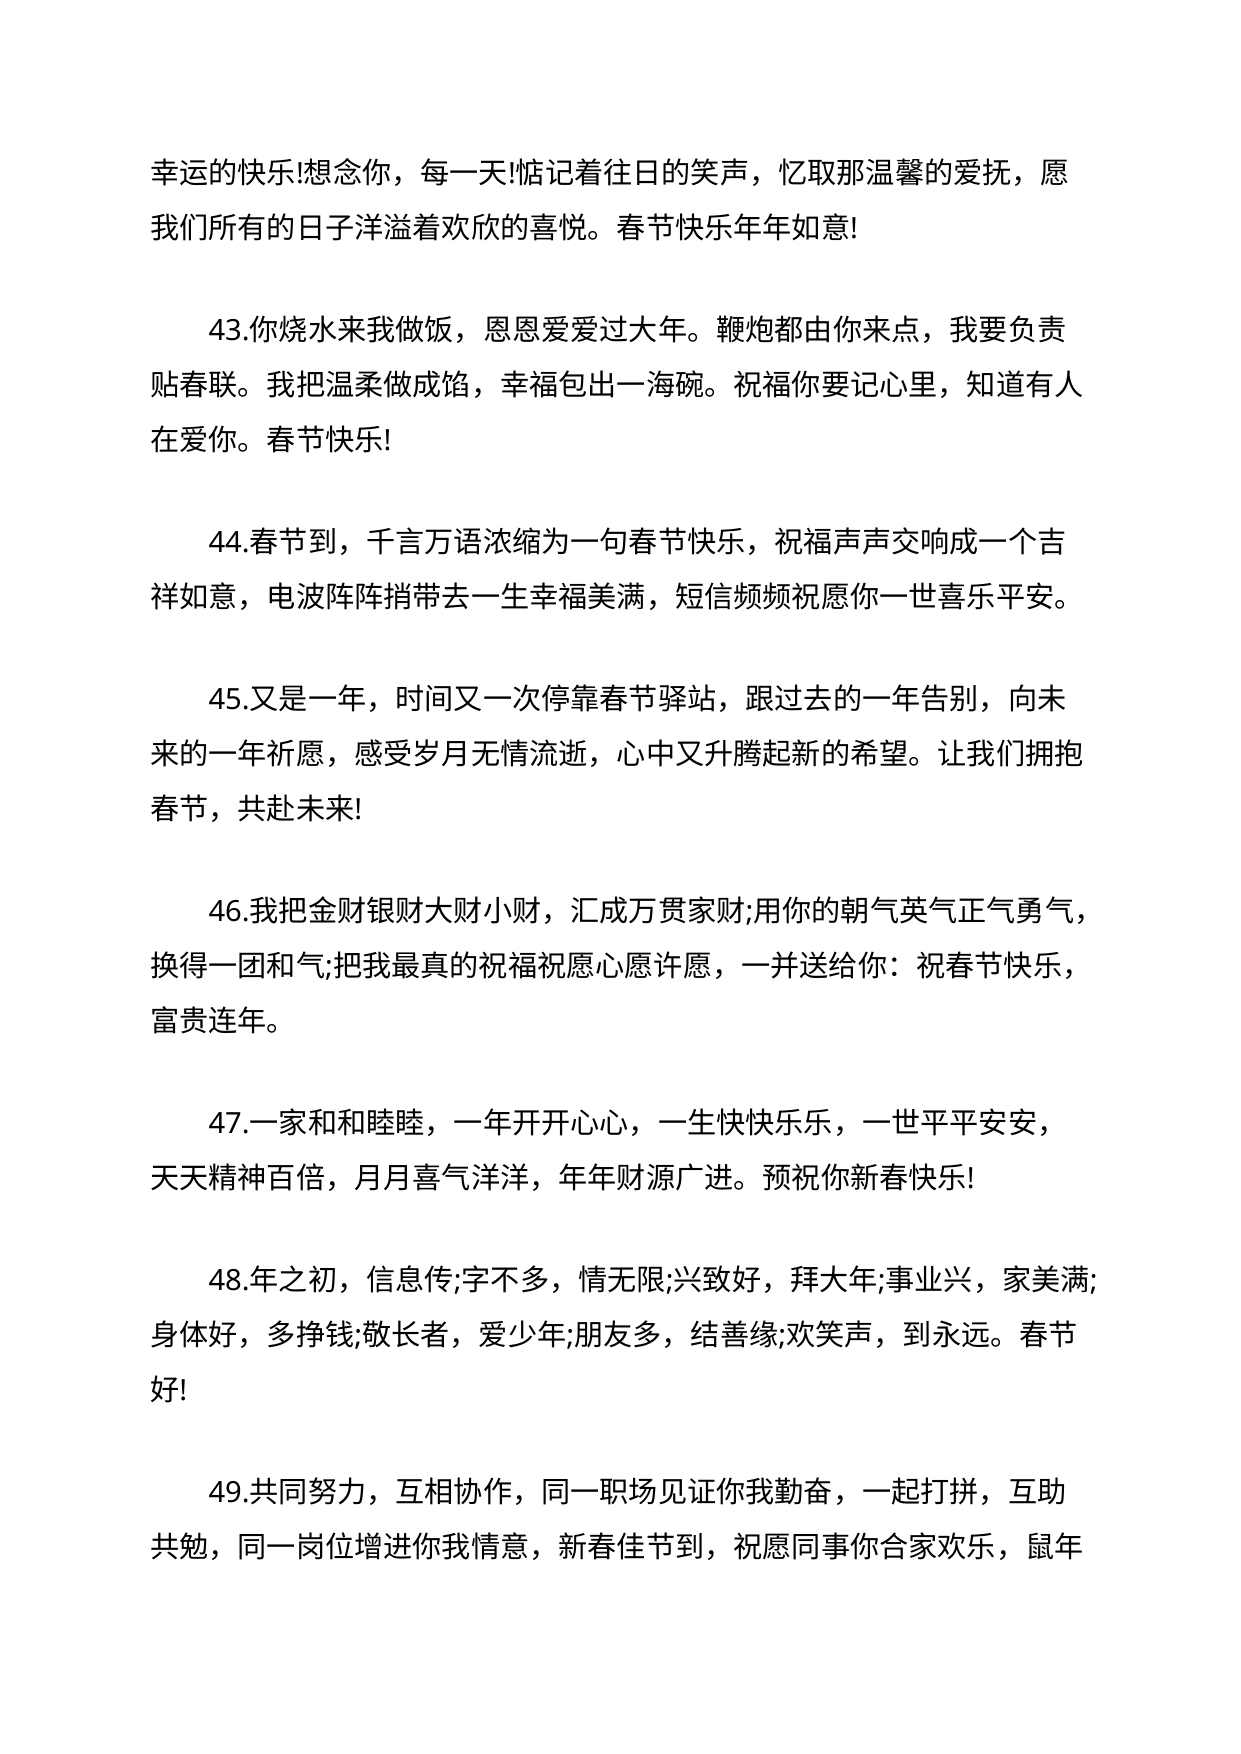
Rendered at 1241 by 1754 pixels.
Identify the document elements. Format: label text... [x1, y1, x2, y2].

text 47.一家和和睦睦，一年开开心心，一生快快乐乐，一世平平安安，天天精神百倍，月月喜气洋洋，年年财源广进。预祝你新春快乐! [150, 1099, 1090, 1197]
text 43.你烧水来我做饭，恩恩爱爱过大年。鞭炮都由你来点，我要负责贴春联。我把温柔做成馅，幸福包出一海碗。祝福你要记心里，知道有人在爱你。春节快乐! [150, 307, 1090, 459]
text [150, 150, 1090, 247]
text 45.又是一年，时间又一次停靠春节驿站，跟过去的一年告别，向未来的一年祈愿，感受岁月无情流逝，心中又升腾起新的希望。让我们拥抱春节，共赴未来! [150, 676, 1090, 828]
text 46.我把金财银财大财小财，汇成万贯家财;用你的朝气英气正气勇气，换得一团和气;把我最真的祝福祝愿心愿许愿，一并送给你：祝春节快乐，富贵连年。 [150, 887, 1090, 1040]
text 44.春节到，千言万语浓缩为一句春节快乐，祝福声声交响成一个吉祥如意，电波阵阵捎带去一生幸福美满，短信频频祝愿你一世喜乐平安。 [150, 519, 1090, 616]
text 48.年之初，信息传;字不多，情无限;兴致好，拜大年;事业兴，家美满;身体好，多挣钱;敬长者，爱少年;朋友多，结善缘;欢笑声，到永远。春节好! [150, 1256, 1090, 1409]
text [150, 1468, 1090, 1566]
